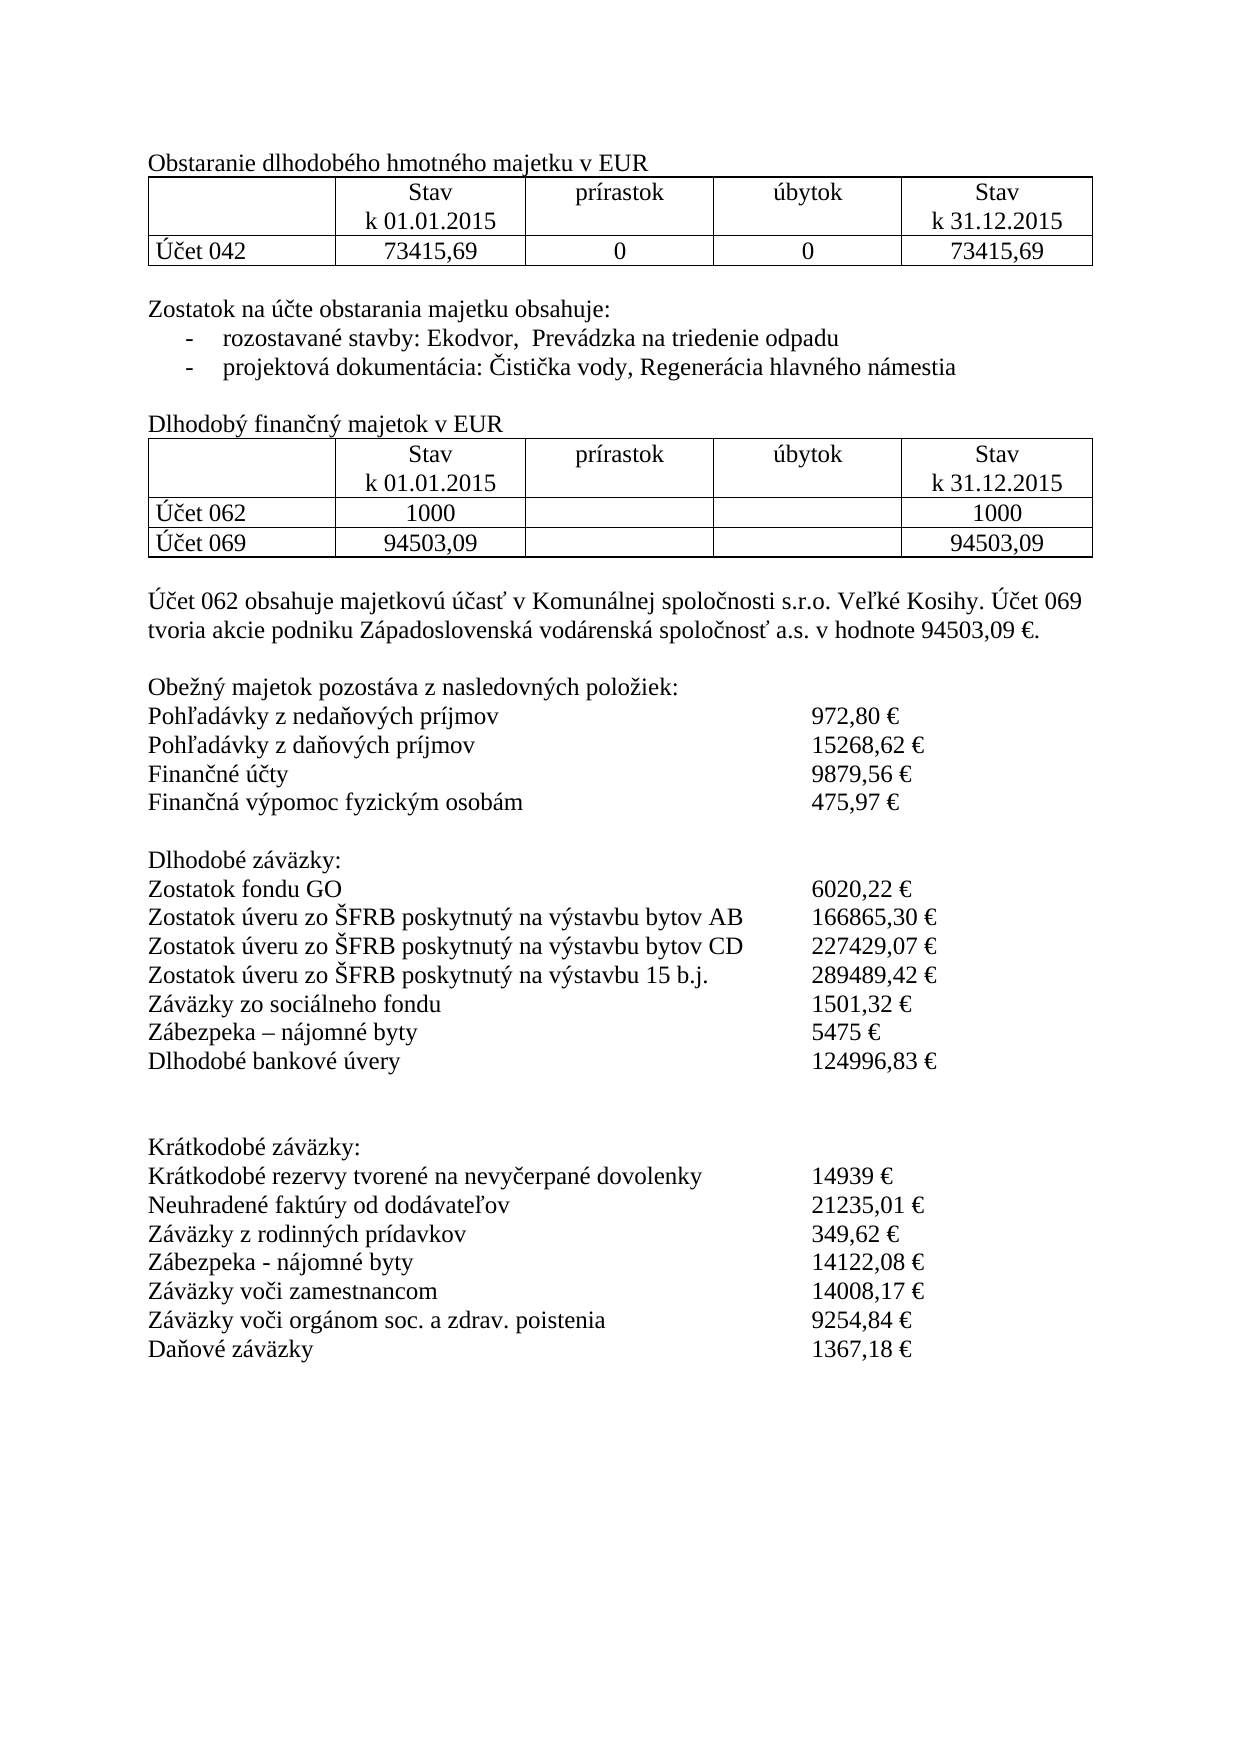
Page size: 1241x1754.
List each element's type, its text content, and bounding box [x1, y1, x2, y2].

table_cell 73415,69 [902, 236, 1092, 265]
list projektová dokumentácia: Čistička vody, Regenerácia hlavného námestia [185, 352, 1093, 381]
table_header prírastok [526, 178, 713, 235]
table_header Stav k 31.12.2015 [902, 439, 1092, 497]
text Neuhradené faktúry od dodávateľov 21235,01 € [148, 1190, 1093, 1219]
table_header úbytok [714, 439, 901, 497]
table_header [149, 439, 335, 497]
table_header prírastok [526, 439, 713, 497]
text Zostatok úveru zo ŠFRB poskytnutý na výstavbu bytov AB 166865,30 € [148, 902, 1093, 931]
table_header [149, 178, 335, 235]
table_cell 94503,09 [336, 528, 525, 556]
table_header Stav k 01.01.2015 [336, 178, 525, 235]
text Pohľadávky z daňových príjmov 15268,62 € [148, 730, 1093, 759]
table_header Stav k 31.12.2015 [902, 178, 1092, 235]
table_cell [714, 498, 901, 527]
text Zostatok úveru zo ŠFRB poskytnutý na výstavbu bytov CD 227429,07 € [148, 931, 1093, 960]
table_cell 0 [526, 236, 713, 265]
table_cell Účet 062 [149, 498, 335, 527]
text Daňové záväzky 1367,18 € [148, 1334, 1093, 1362]
text Dlhodobé bankové úvery 124996,83 € [148, 1046, 1093, 1075]
text Obežný majetok pozostáva z nasledovných položiek: [148, 672, 1093, 701]
text Účet 062 obsahuje majetkovú účasť v Komunálnej spoločnosti s.r.o. Veľké Kosihy. Účet 069 tvoria akcie podniku Západoslovenská vodárenská spoločnosť a.s. v hodnote 94503,09 €. [148, 586, 1093, 644]
table_cell Účet 069 [149, 528, 335, 556]
text Finančná výpomoc fyzickým osobám 475,97 € [148, 787, 1093, 816]
text Zábezpeka - nájomné byty 14122,08 € [148, 1247, 1093, 1276]
text Zábezpeka – nájomné byty 5475 € [148, 1017, 1093, 1046]
text Záväzky voči zamestnancom 14008,17 € [148, 1276, 1093, 1305]
text Finančné účty 9879,56 € [148, 759, 1093, 787]
text Pohľadávky z nedaňových príjmov 972,80 € [148, 701, 1093, 730]
text Záväzky zo sociálneho fondu 1501,32 € [148, 989, 1093, 1017]
text Krátkodobé záväzky: [148, 1132, 1093, 1161]
table_cell [714, 528, 901, 556]
text Záväzky voči orgánom soc. a zdrav. poistenia 9254,84 € [148, 1305, 1093, 1334]
table_cell 73415,69 [336, 236, 525, 265]
text Zostatok fondu GO 6020,22 € [148, 874, 1093, 902]
text Dlhodobé záväzky: [148, 845, 1093, 874]
table_cell 1000 [902, 498, 1092, 527]
text Zostatok úveru zo ŠFRB poskytnutý na výstavbu 15 b.j. 289489,42 € [148, 960, 1093, 989]
table_cell 94503,09 [902, 528, 1092, 556]
text Zostatok na účte obstarania majetku obsahuje: [148, 294, 1093, 323]
table_cell 1000 [336, 498, 525, 527]
text Záväzky z rodinných prídavkov 349,62 € [148, 1219, 1093, 1247]
table_cell [526, 498, 713, 527]
table_cell [526, 528, 713, 556]
text Dlhodobý finančný majetok v EUR [148, 409, 1093, 438]
text Obstaranie dlhodobého hmotného majetku v EUR [148, 148, 1093, 176]
list rozostavané stavby: Ekodvor, Prevádzka na triedenie odpadu [185, 323, 1093, 352]
table_header úbytok [714, 178, 901, 235]
table_cell Účet 042 [149, 236, 335, 265]
text Krátkodobé rezervy tvorené na nevyčerpané dovolenky 14939 € [148, 1161, 1093, 1190]
table_header Stav k 01.01.2015 [336, 439, 525, 497]
table_cell 0 [714, 236, 901, 265]
